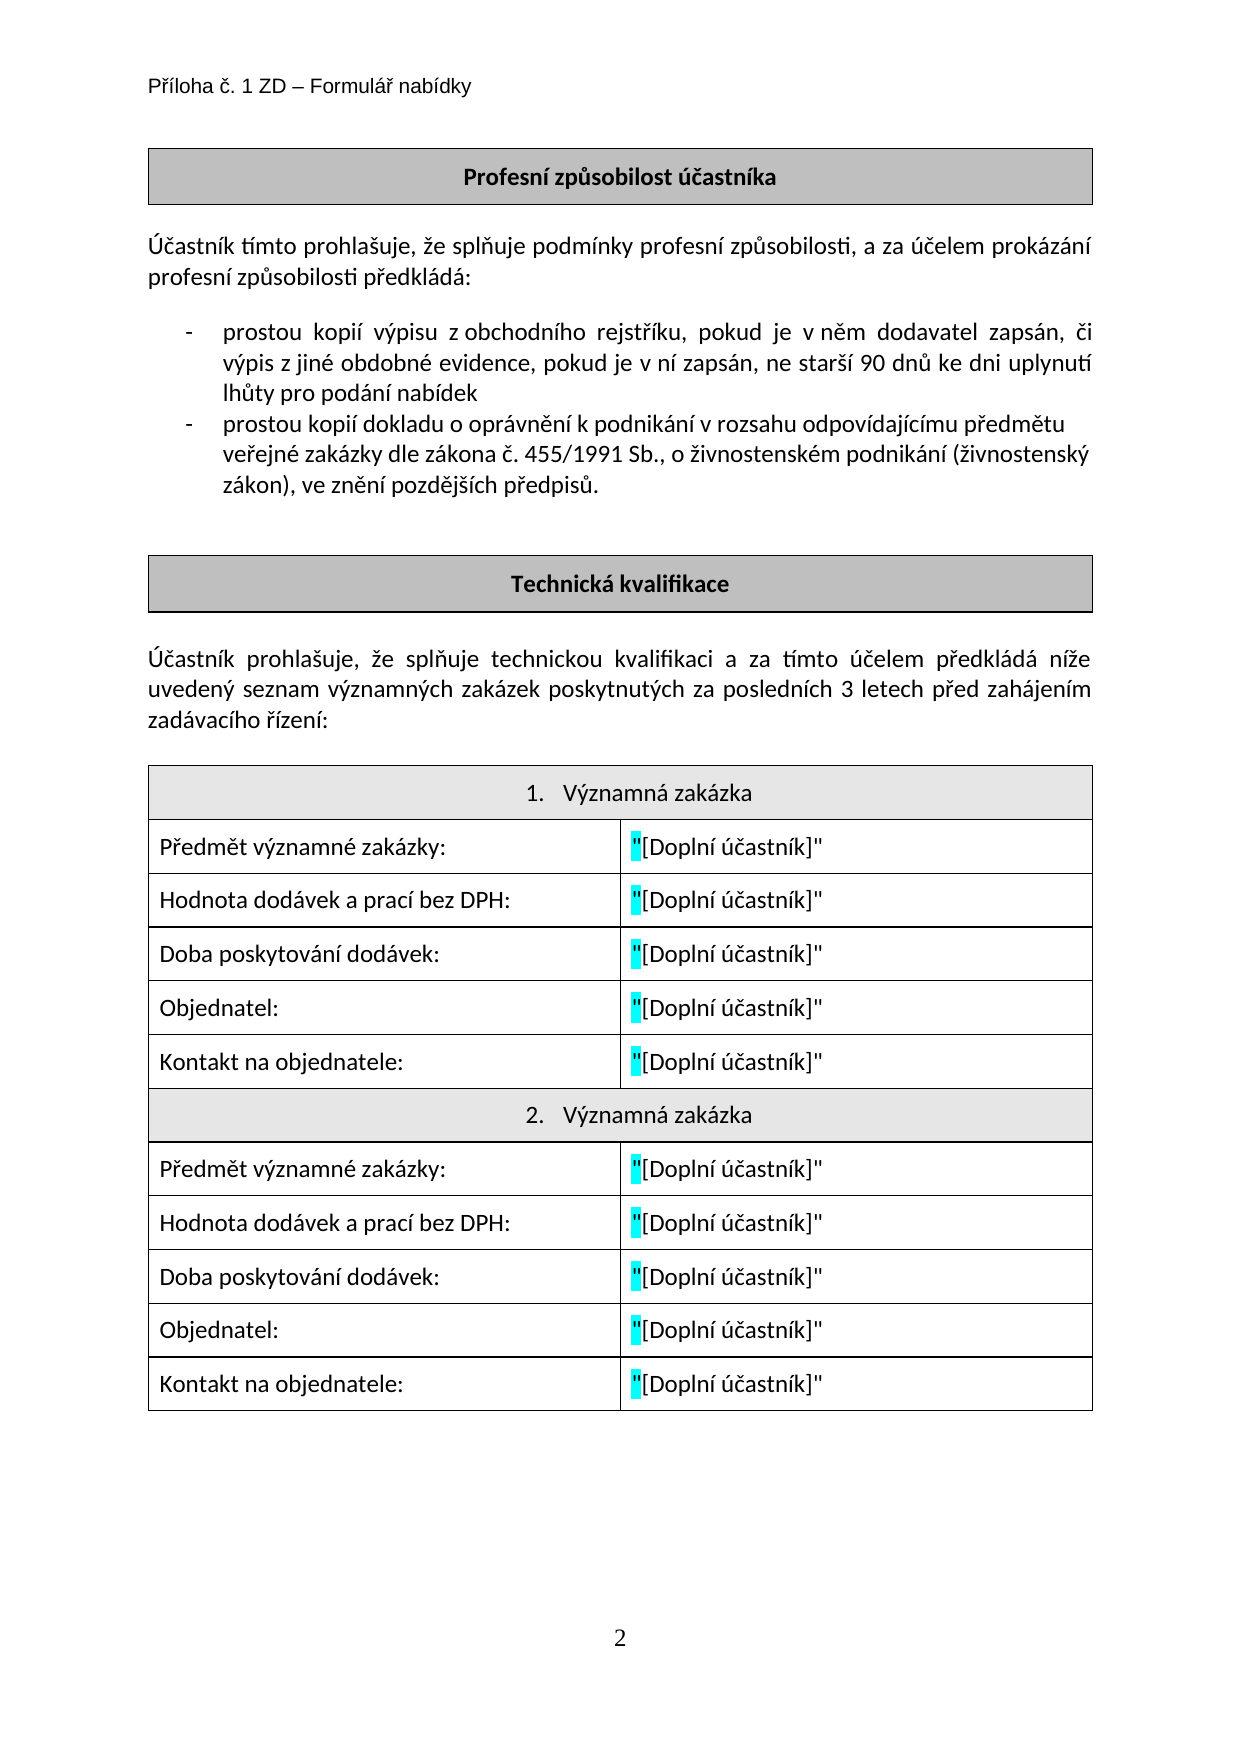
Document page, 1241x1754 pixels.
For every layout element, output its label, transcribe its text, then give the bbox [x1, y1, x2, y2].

table_cell Předmět významné zakázky: [149, 1143, 620, 1195]
table_cell [621, 820, 1092, 873]
table_cell Kontakt na objednatele: [149, 1035, 620, 1088]
table_cell [621, 1143, 1092, 1195]
table_cell [621, 981, 1092, 1034]
table_cell Hodnota dodávek a prací bez DPH: [149, 1196, 620, 1249]
list prostou kopií dokladu o oprávnění k podnikání v rozsahu odpovídajícímu předmětu veřejné zakázky dle zákona č. 455/1991 Sb., o živnostenském podnikání (živnostenský zákon), ve znění pozdějších předpisů. [185, 408, 1093, 499]
table_header Významná zakázka [149, 766, 1092, 819]
list prostou kopií výpisu z obchodního rejstříku, pokud je v něm dodavatel zapsán, či výpis z jiné obdobné evidence, pokud je v ní zapsán, ne starší 90 dnů ke dni uplynutí lhůty pro podání nabídek [185, 316, 1093, 408]
text Účastník prohlašuje, že splňuje technickou kvalifikaci a za tímto účelem předkládá níže uvedený seznam významných zakázek poskytnutých za posledních 3 letech před zahájením zadávacího řízení: [148, 643, 1093, 734]
table_cell Doba poskytování dodávek: [149, 928, 620, 980]
text Účastník tímto prohlašuje, že splňuje podmínky profesní způsobilosti, a za účelem prokázání profesní způsobilosti předkládá: [148, 230, 1093, 291]
table_cell Objednatel: [149, 1304, 620, 1356]
table_cell [621, 1035, 1092, 1088]
table_cell [621, 874, 1092, 926]
table_cell Významná zakázka [149, 1089, 1092, 1141]
table_cell Předmět významné zakázky: [149, 820, 620, 873]
table_cell [621, 1304, 1092, 1356]
table_cell [621, 928, 1092, 980]
table_header Profesní způsobilost účastníka [149, 149, 1092, 204]
table_cell Hodnota dodávek a prací bez DPH: [149, 874, 620, 926]
table_cell [621, 1358, 1092, 1410]
table_cell Kontakt na objednatele: [149, 1358, 620, 1410]
table_cell Doba poskytování dodávek: [149, 1250, 620, 1303]
table_cell [621, 1250, 1092, 1303]
table_cell [621, 1196, 1092, 1249]
table_cell Objednatel: [149, 981, 620, 1034]
table_header Technická kvalifikace [149, 556, 1092, 611]
